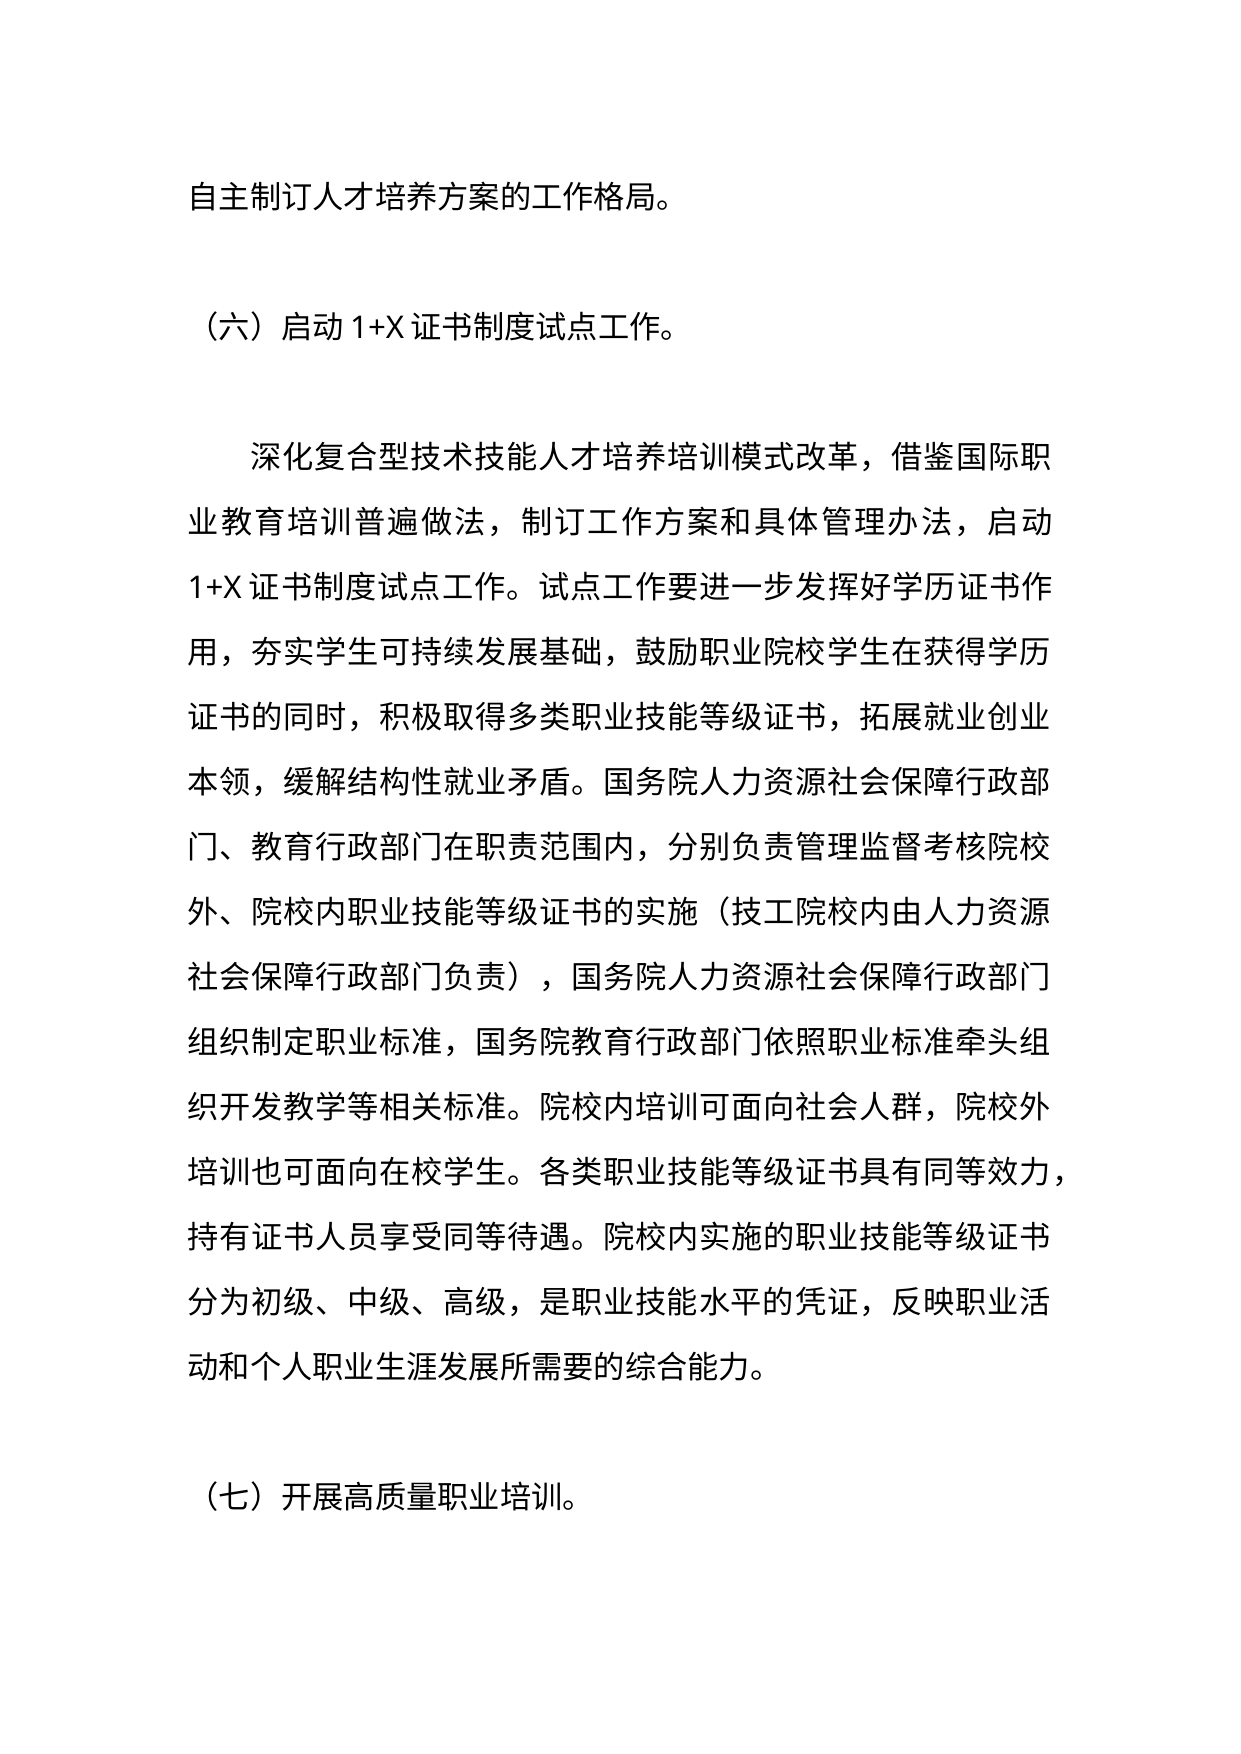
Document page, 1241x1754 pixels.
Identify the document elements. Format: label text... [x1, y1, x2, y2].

text （七）开展高质量职业培训。 [187, 1462, 1053, 1527]
text （六）启动1+X证书制度试点工作。 [187, 292, 1053, 357]
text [187, 162, 1053, 227]
text 深化复合型技术技能人才培养培训模式改革，借鉴国际职业教育培训普遍做法，制订工作方案和具体管理办法，启动1+X证书制度试点工作。试点工作要进一步发挥好学历证书作用，夯实学生可持续发展基础，鼓励职业院校学生在获得学历证书的同时，积极取得多类职业技能等级证书，拓展就业创业本领，缓解结构性就业矛盾。国务院人力资源社会保障行政部门、教育行政部门在职责范围内，分别负责管理监督考核院校外、院校内职业技能等级证书的实施（技工院校内由人力资源社会保障行政部门负责），国务院人力资源社会保障行政部门组织制定职业标准，国务院教育行政部门依照职业标准牵头组织开发教学等相关标准。院校内培训可面向社会人群，院校外培训也可面向在校学生。各类职业技能等级证书具有同等效力，持有证书人员享受同等待遇。院校内实施的职业技能等级证书分为初级、中级、高级，是职业技能水平的凭证，反映职业活动和个人职业生涯发展所需要的综合能力。 [187, 422, 1053, 1397]
